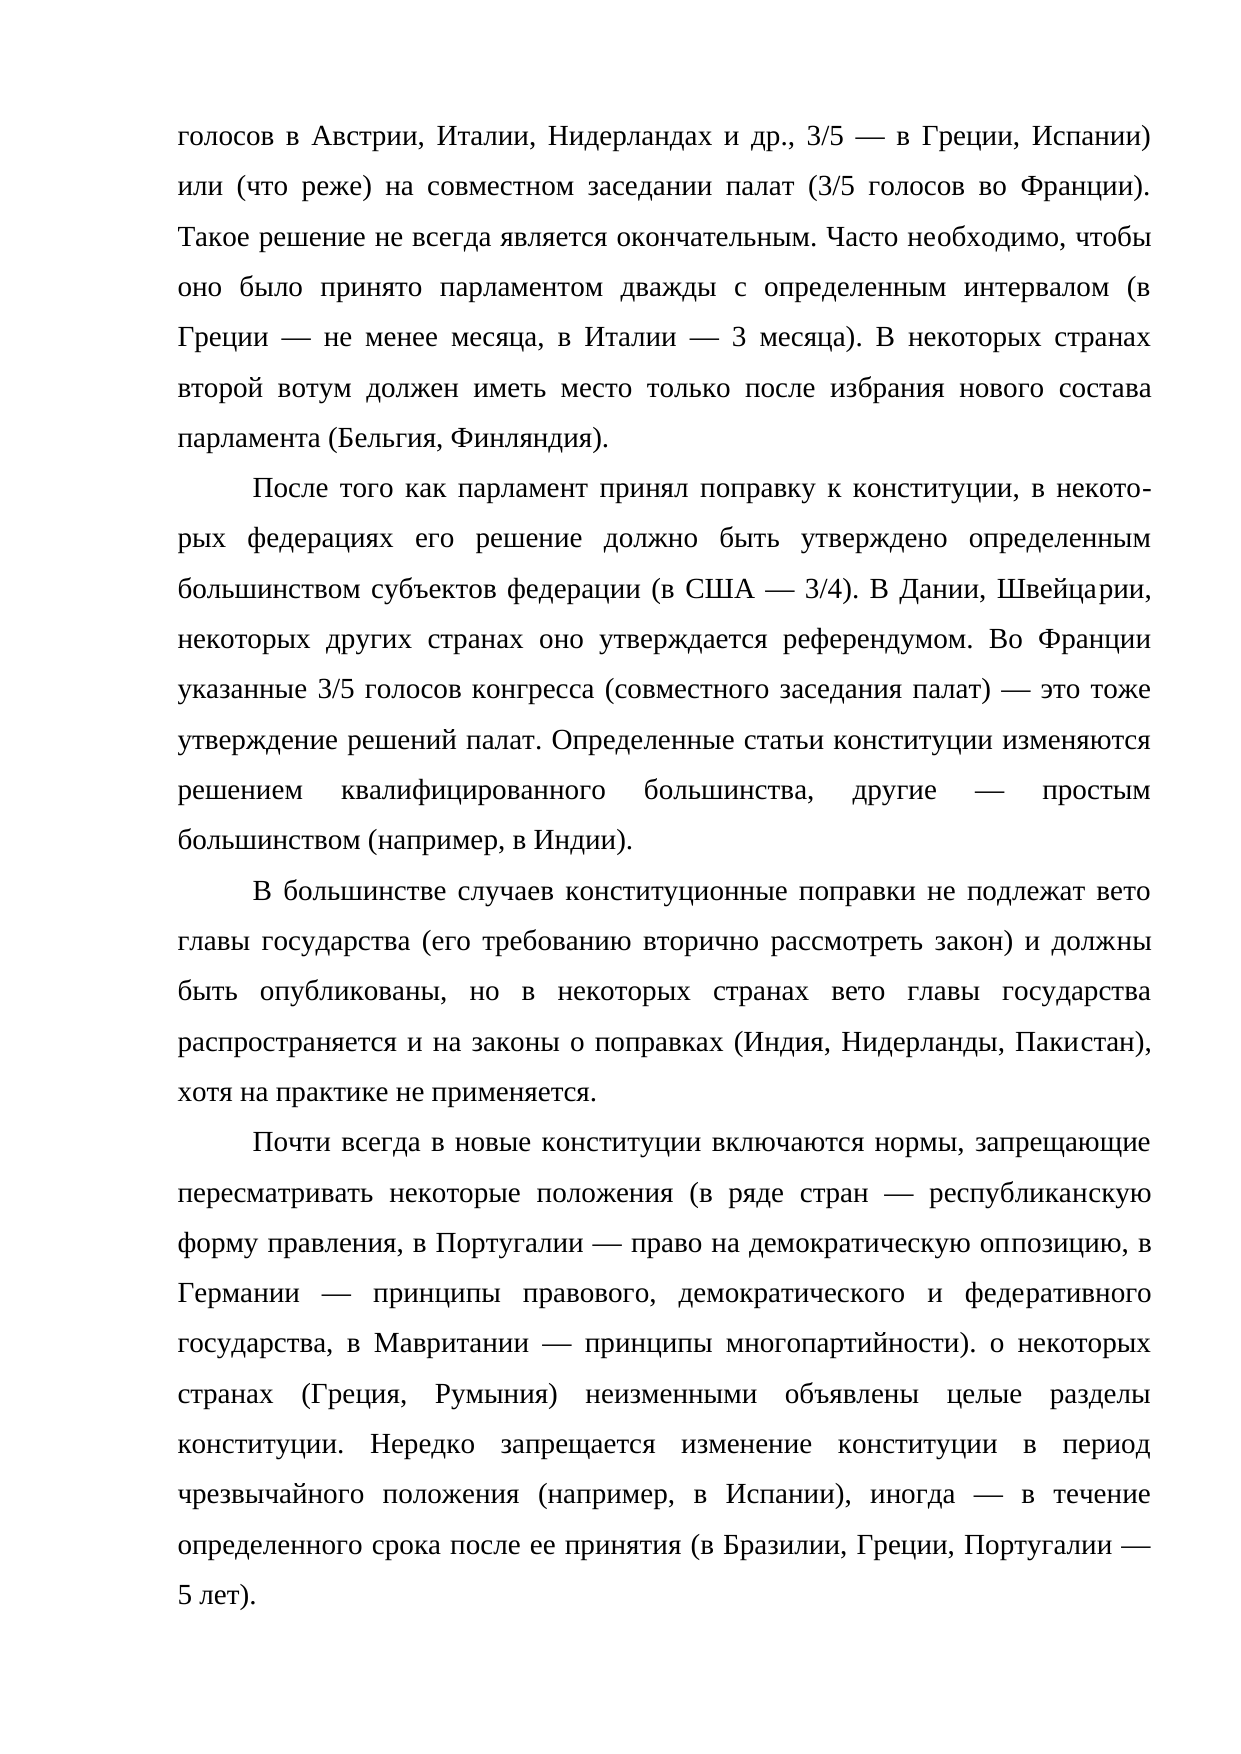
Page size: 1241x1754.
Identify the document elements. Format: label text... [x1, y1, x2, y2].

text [177, 118, 1152, 453]
text Почти всегда в новые конституции включаются нормы, запрещающие пересматривать некоторые положения (в ряде стран — республиканскую форму правления, в Португалии — право на демократическую оппозицию, в Германии — принципы правового, демократического и федеративного государства, в Мавритании — принципы многопартийности). о некоторых странах (Греция, Румыния) неизменными объявлены целые разделы конституции. Нередко запрещается изменение конституции в период чрезвычайного положения (например, в Испании), иногда — в течение определенного срока после ее принятия (в Бразилии, Греции, Португалии — 5 лет). [177, 1124, 1152, 1611]
text После того как парламент принял поправку к конституции, в некоторых федерациях его решение должно быть утверждено определенным большинством субъектов федерации (в США — 3/4). В Дании, Швейцарии, некоторых других странах оно утверждается референдумом. Во Франции указанные 3/5 голосов конгресса (совместного заседания палат) — это тоже утверждение решений палат. Определенные статьи конституции изменяются решением квалифицированного большинства, другие — простым большинством (например, в Индии). [177, 470, 1152, 856]
text В большинстве случаев конституционные поправки не подлежат вето главы государства (его требованию вторично рассмотреть закон) и должны быть опубликованы, но в некоторых странах вето главы государства распространяется и на законы о поправках (Индия, Нидерланды, Пакистан), хотя на практике не применяется. [177, 873, 1152, 1108]
